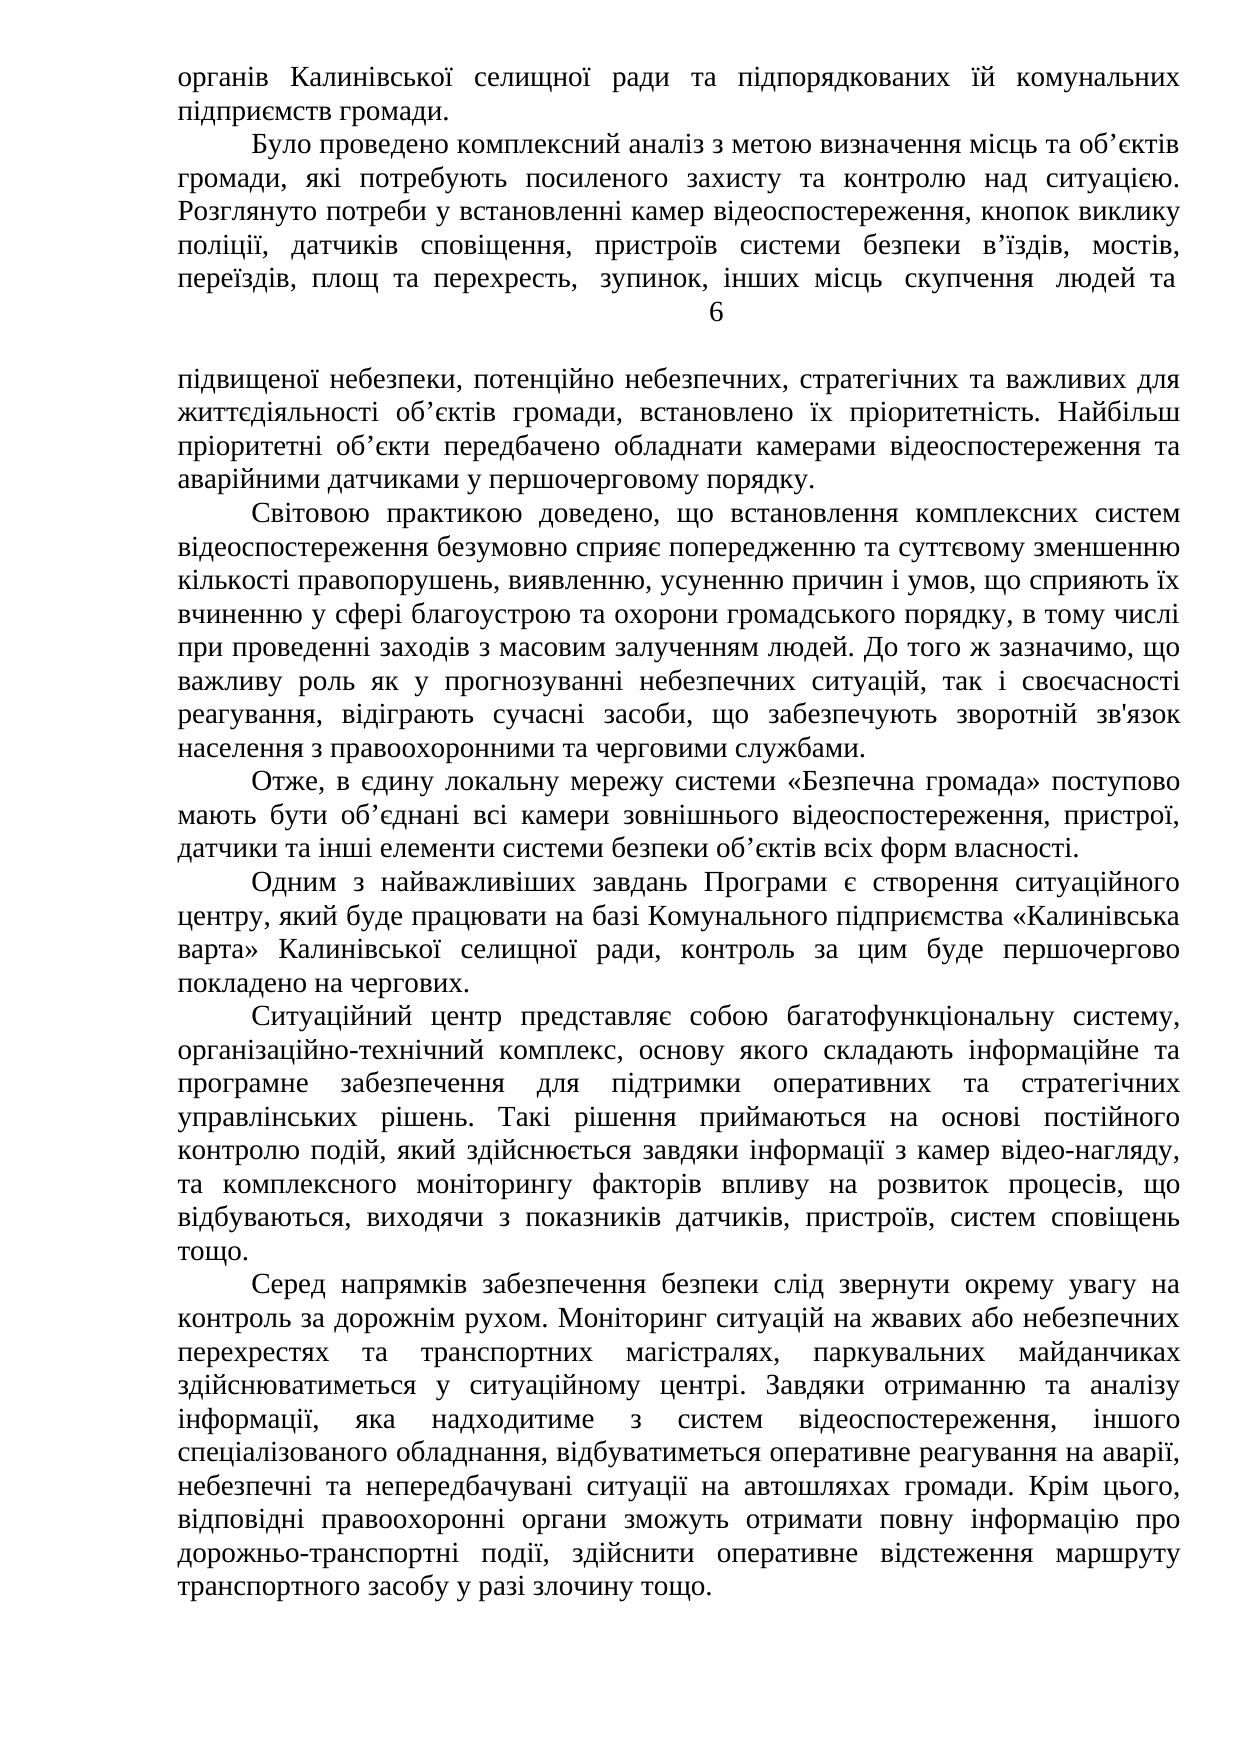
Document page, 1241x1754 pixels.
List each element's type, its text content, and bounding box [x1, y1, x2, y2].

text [177, 59, 1181, 126]
text Отже, в єдину локальну мережу системи «Безпечна громада» поступово мають бути об’єднані всі камери зовнішнього відеоспостереження, пристрої, датчики та інші елементи системи безпеки об’єктів всіх форм власності. [177, 763, 1181, 864]
text 6 [177, 294, 1181, 327]
text Було проведено комплексний аналіз з метою визначення місць та об’єктів громади, які потребують посиленого захисту та контролю над ситуацією. Розглянуто потреби у встановленні камер відеоспостереження, кнопок виклику поліції, датчиків сповіщення, пристроїв системи безпеки в’їздів, мостів, переїздів, площ та перехресть, зупинок, інших місць скупчення людей та [177, 126, 1181, 294]
text підвищеної небезпеки, потенційно небезпечних, стратегічних та важливих для життєдіяльності об’єктів громади, встановлено їх пріоритетність. Найбільш пріоритетні об’єкти передбачено обладнати камерами відеоспостереження та аварійними датчиками у першочерговому порядку. [177, 361, 1181, 495]
text Серед напрямків забезпечення безпеки слід звернути окрему увагу на контроль за дорожнім рухом. Моніторинг ситуацій на жвавих або небезпечних перехрестях та транспортних магістралях, паркувальних майданчиках здійснюватиметься у ситуаційному центрі. Завдяки отриманню та аналізу інформації, яка надходитиме з систем відеоспостереження, іншого спеціалізованого обладнання, відбуватиметься оперативне реагування на аварії, небезпечні та непередбачувані ситуації на автошляхах громади. Крім цього, відповідні правоохоронні органи зможуть отримати повну інформацію про дорожньо-транспортні події, здійснити оперативне відстеження маршруту транспортного засобу у разі злочину тощо. [177, 1267, 1181, 1602]
text Одним з найважливіших завдань Програми є створення ситуаційного центру, який буде працювати на базі Комунального підприємства «Калинівська варта» Калинівської селищної ради, контроль за цим буде першочергово покладено на чергових. [177, 864, 1181, 998]
text Ситуаційний центр представляє собою багатофункціональну систему, організаційно-технічний комплекс, основу якого складають інформаційне та програмне забезпечення для підтримки оперативних та стратегічних управлінських рішень. Такі рішення приймаються на основі постійного контролю подій, який здійснюється завдяки інформації з камер відео-нагляду, та комплексного моніторингу факторів впливу на розвиток процесів, що відбуваються, виходячи з показників датчиків, пристроїв, систем сповіщень тощо. [177, 998, 1181, 1267]
text Світовою практикою доведено, що встановлення комплексних систем відеоспостереження безумовно сприяє попередженню та суттєвому зменшенню кількості правопорушень, виявленню, усуненню причин і умов, що сприяють їх вчиненню у сфері благоустрою та охорони громадського порядку, в тому числі при проведенні заходів з масовим залученням людей. До того ж зазначимо, що важливу роль як у прогнозуванні небезпечних ситуацій, так і своєчасності реагування, відіграють сучасні засоби, що забезпечують зворотній зв'язок населення з правоохоронними та черговими службами. [177, 495, 1181, 763]
